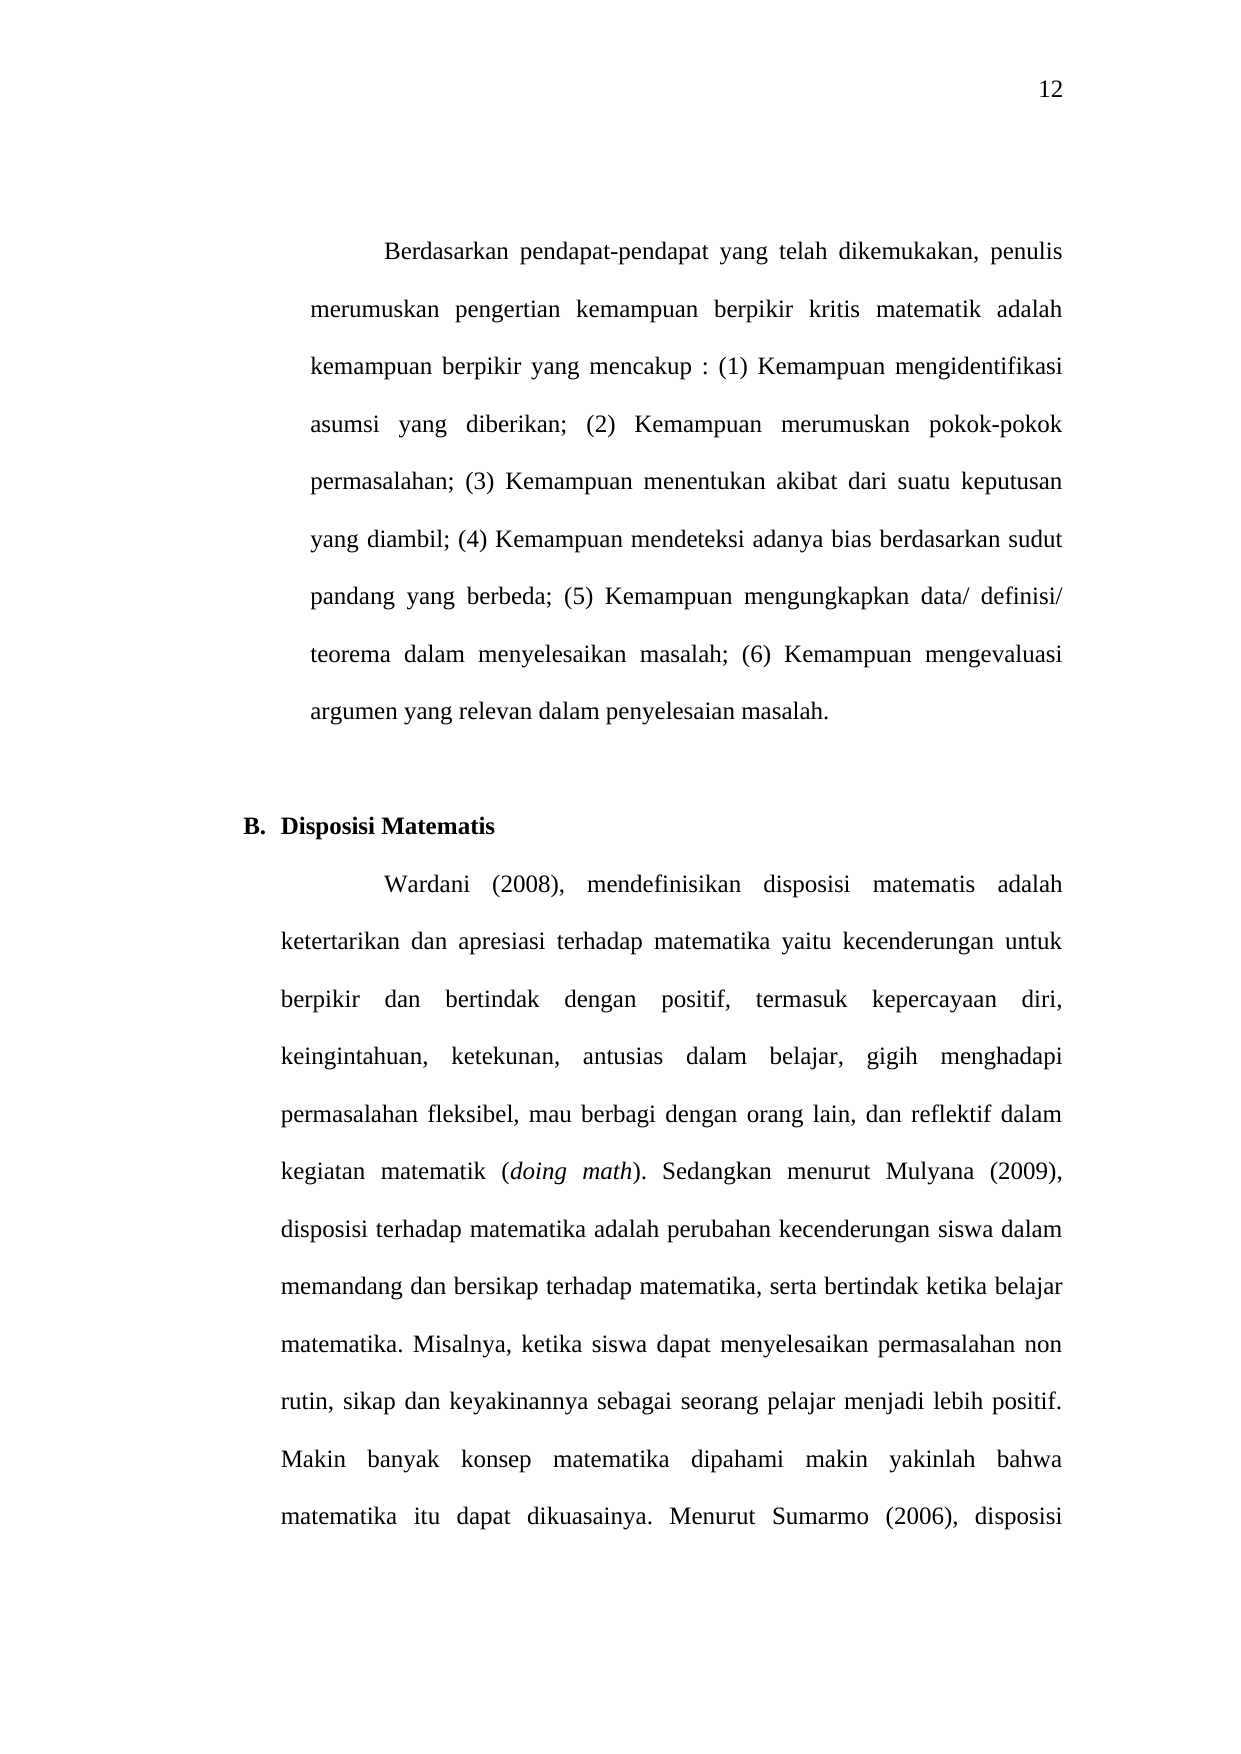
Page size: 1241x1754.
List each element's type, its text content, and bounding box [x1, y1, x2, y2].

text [281, 869, 1063, 1530]
text Berdasarkan pendapat-pendapat yang telah dikemukakan, penulis merumuskan pengertian kemampuan berpikir kritis matematik adalah kemampuan berpikir yang mencakup : (1) Kemampuan mengidentifikasi asumsi yang diberikan; (2) Kemampuan merumuskan pokok-pokok permasalahan; (3) Kemampuan menentukan akibat dari suatu keputusan yang diambil; (4) Kemampuan mendeteksi adanya bias berdasarkan sudut pandang yang berbeda; (5) Kemampuan mengungkapkan data/ definisi/ teorema dalam menyelesaikan masalah; (6) Kemampuan mengevaluasi argumen yang relevan dalam penyelesaian masalah. [310, 236, 1063, 725]
list Disposisi Matematis [243, 811, 1063, 840]
